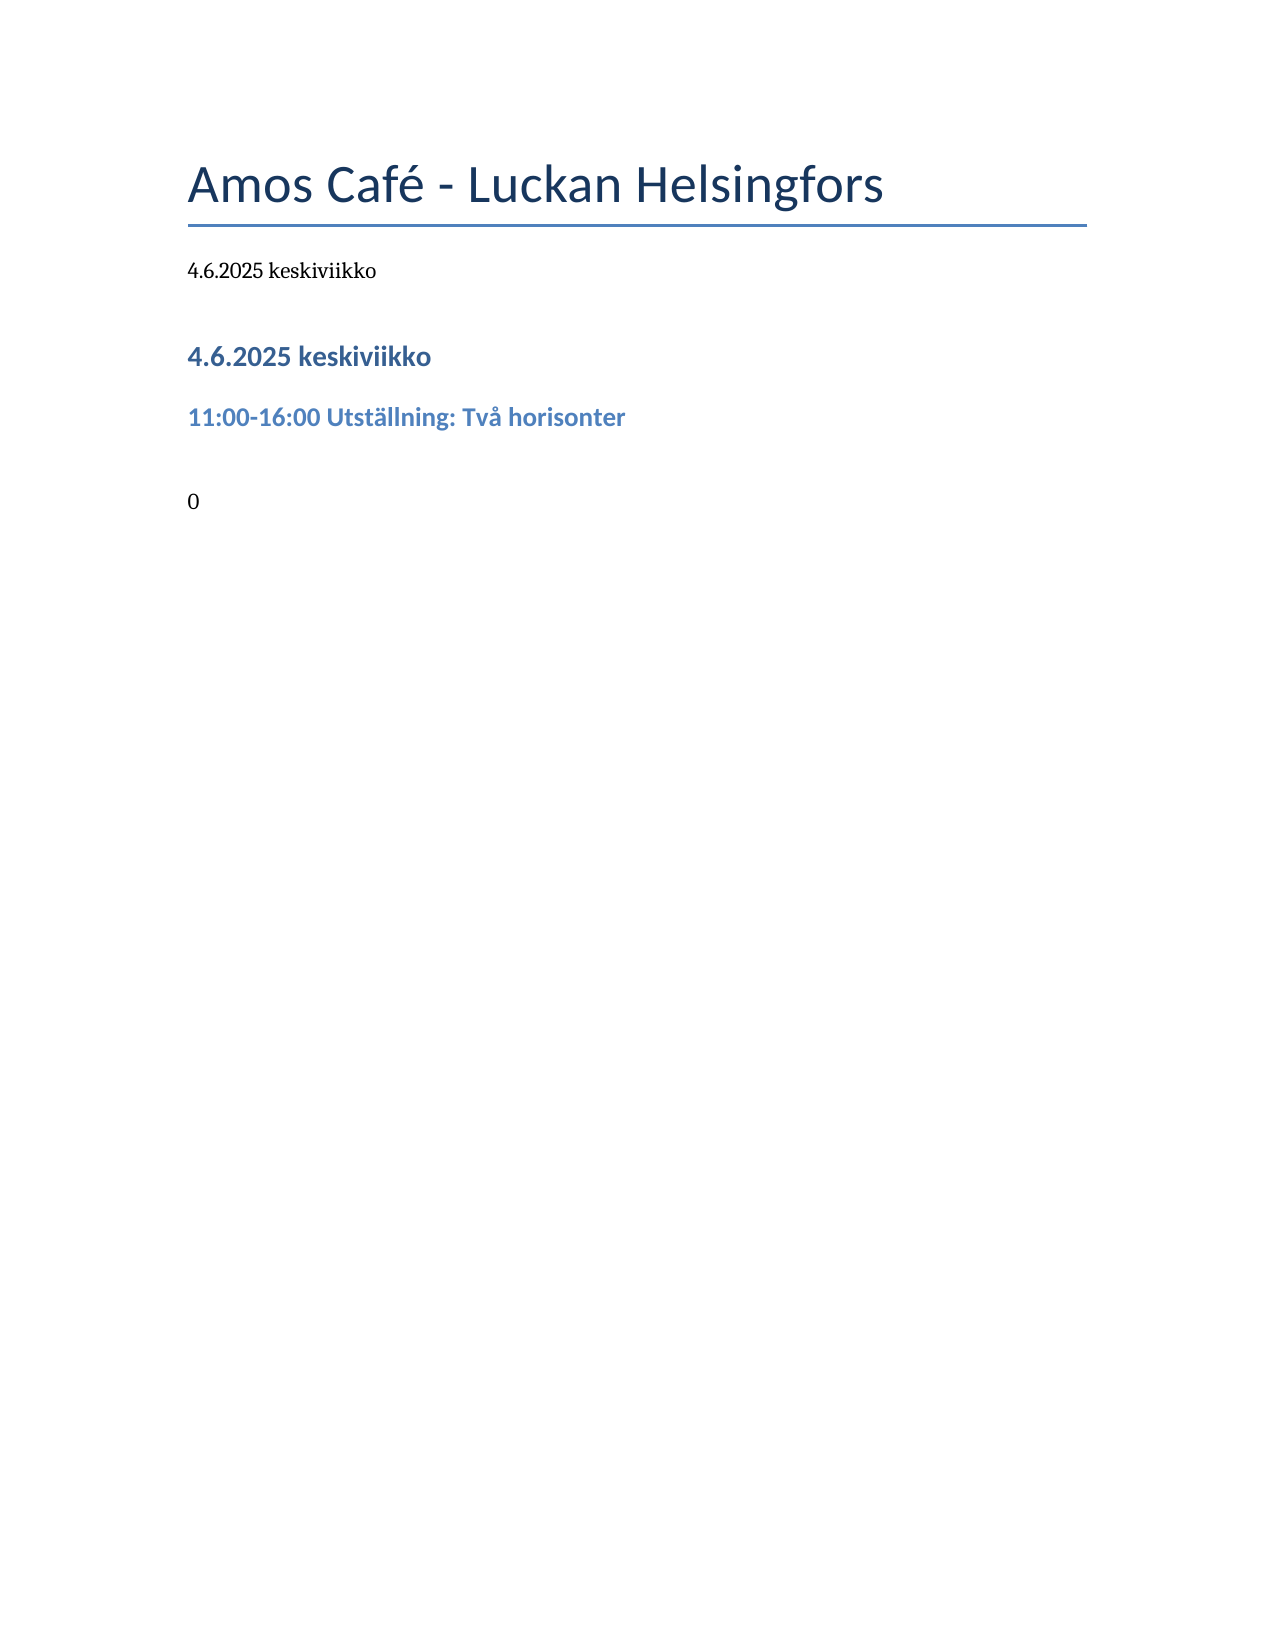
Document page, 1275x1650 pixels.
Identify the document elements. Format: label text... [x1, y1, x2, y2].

subtitle 11:00-16:00 Utställning: Två horisonter [187, 400, 1087, 433]
text 0 [187, 489, 1087, 515]
title Amos Café - Luckan Helsingfors [187, 150, 1087, 227]
subtitle 4.6.2025 keskiviikko [187, 338, 1087, 374]
text 4.6.2025 keskiviikko [187, 258, 1087, 284]
